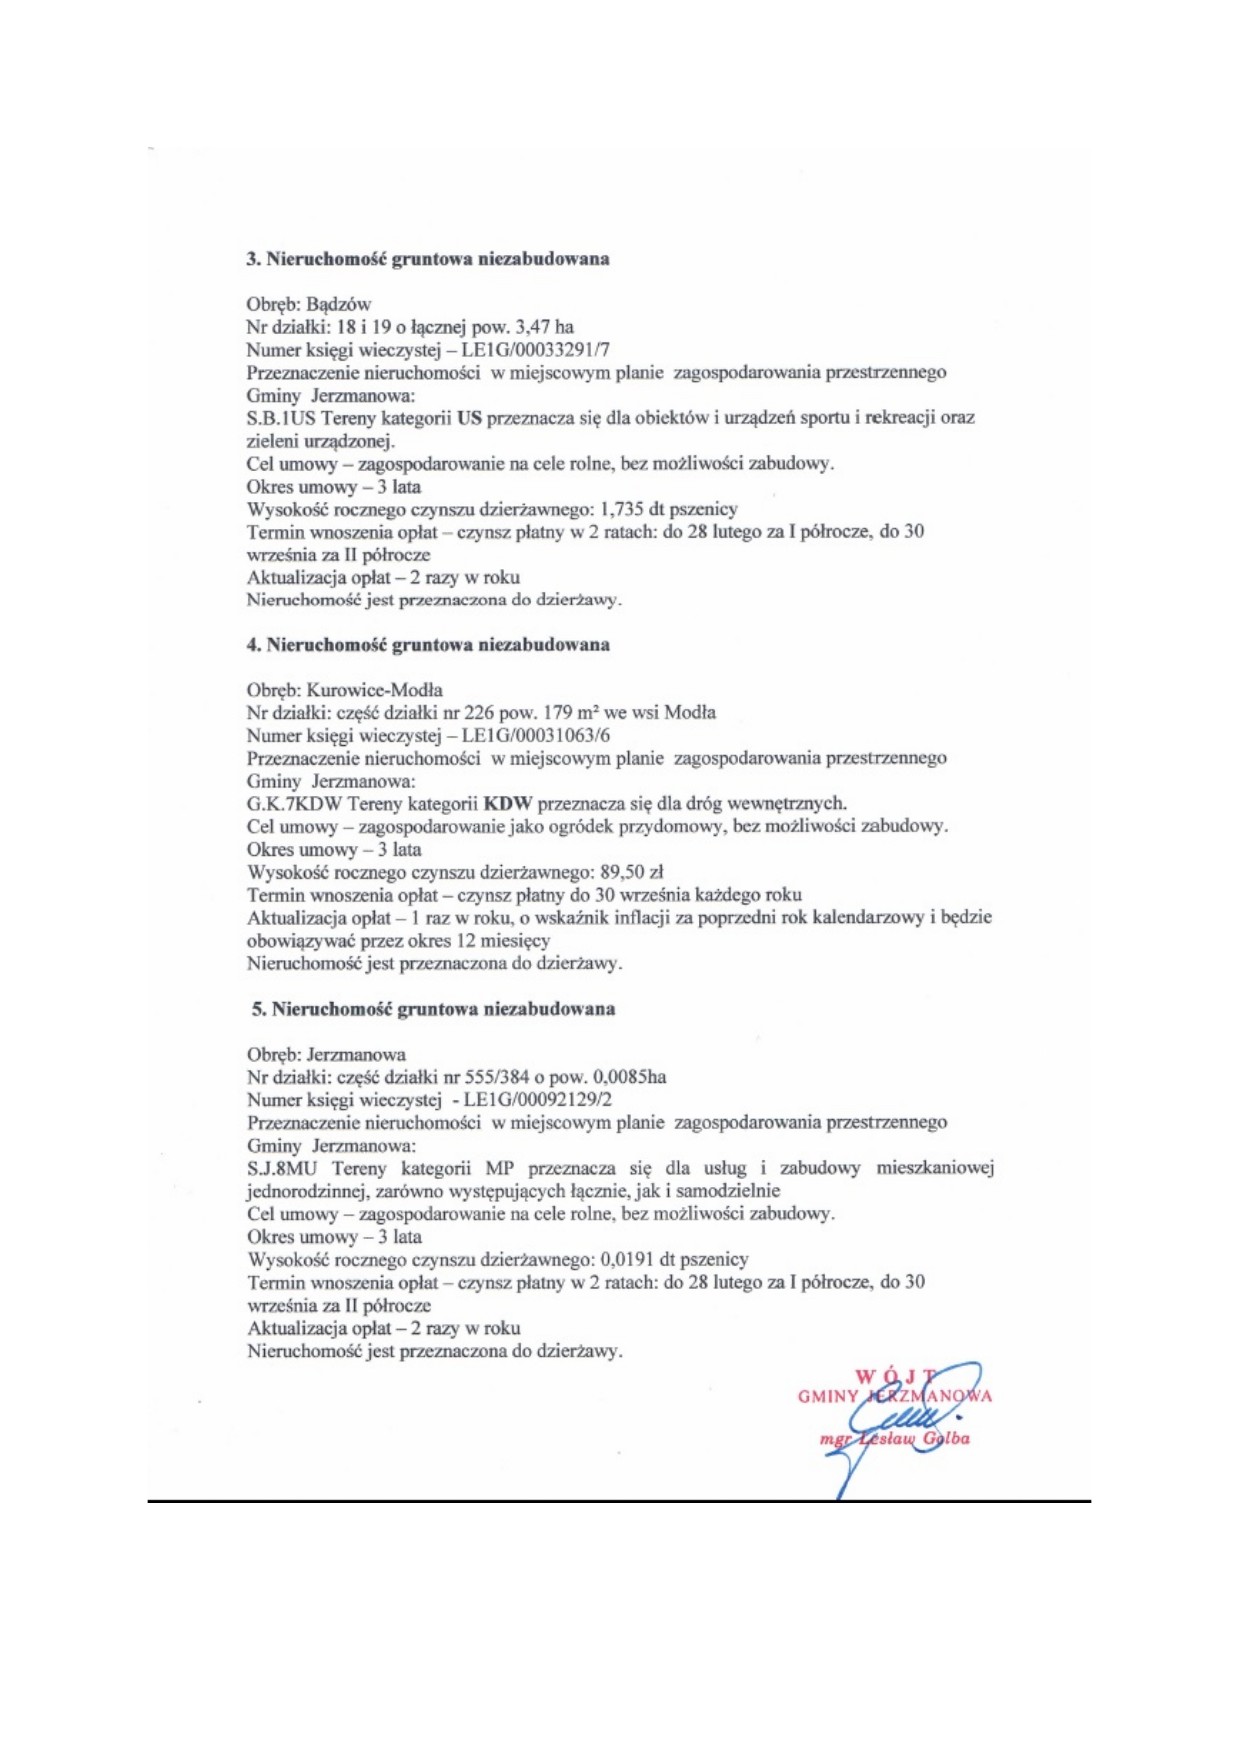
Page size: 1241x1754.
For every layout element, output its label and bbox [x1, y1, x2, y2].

picture [147, 147, 1092, 1503]
